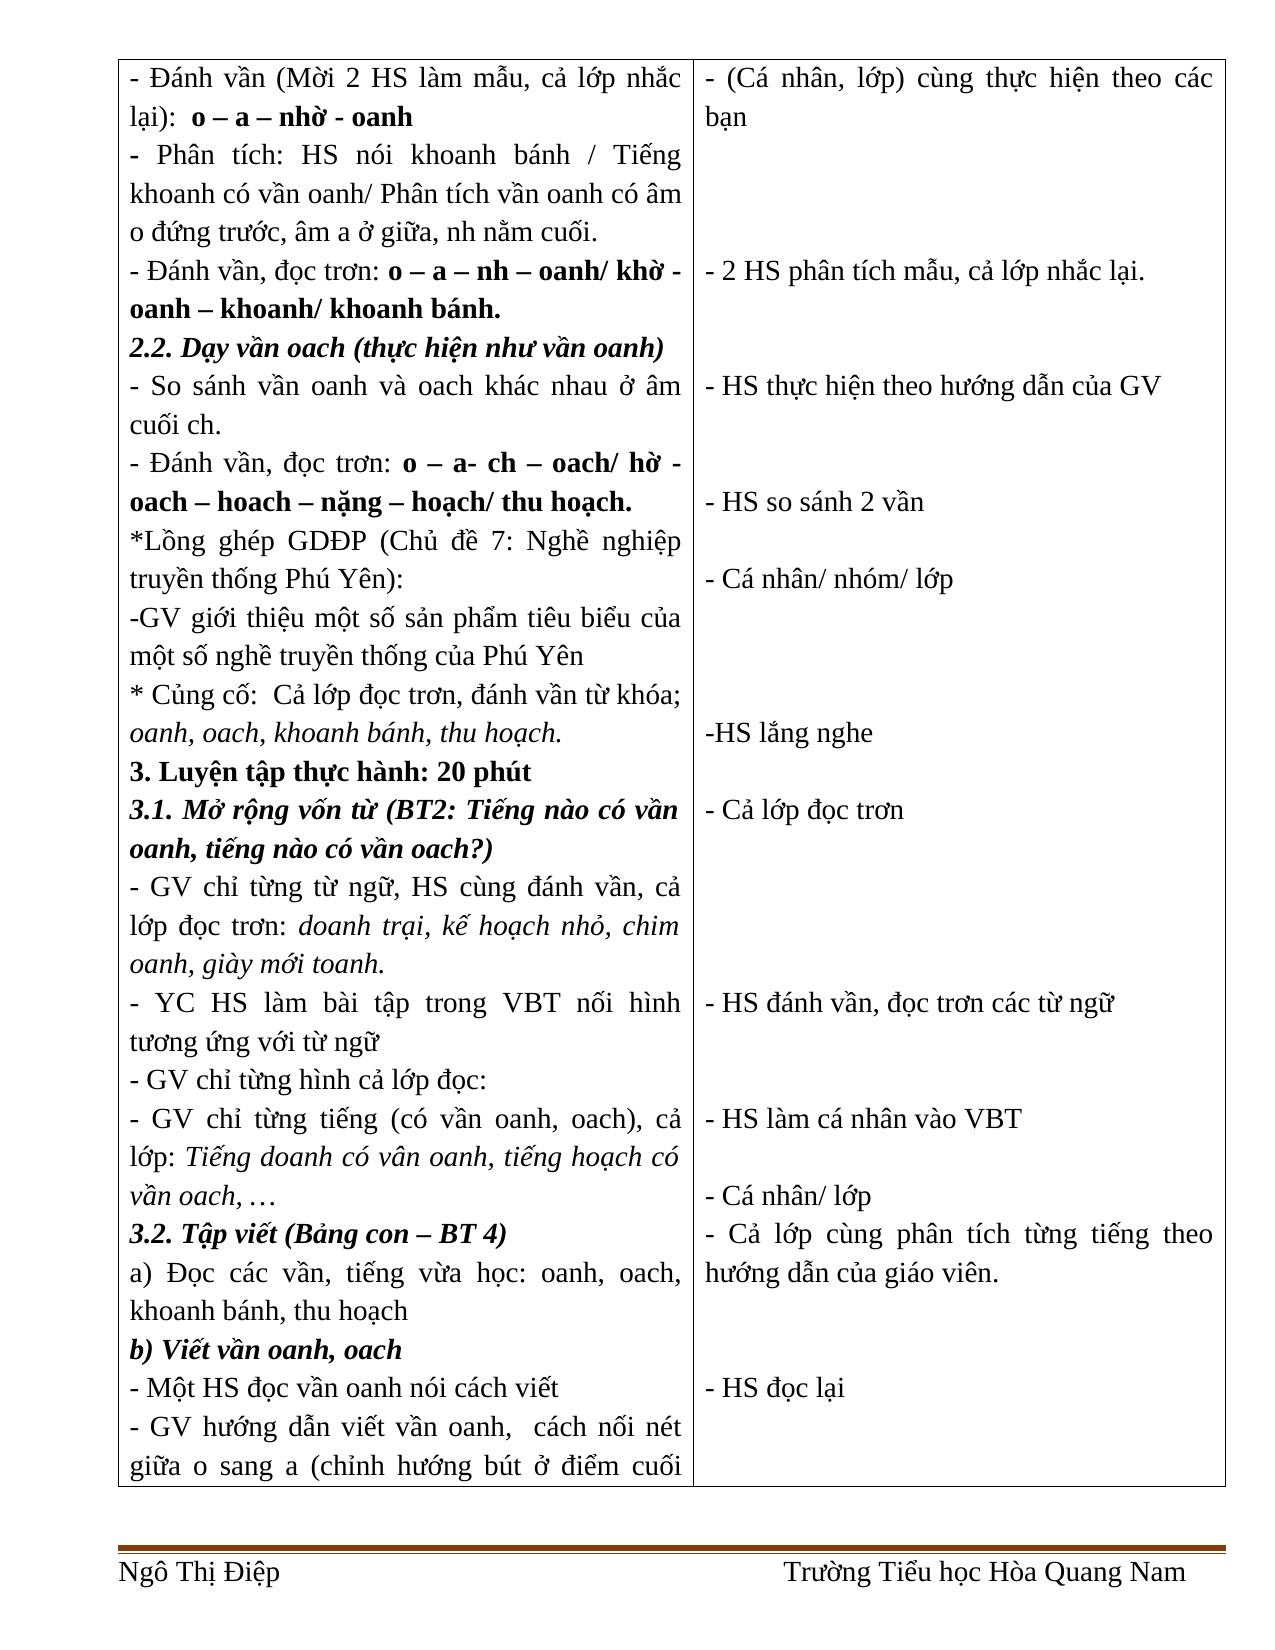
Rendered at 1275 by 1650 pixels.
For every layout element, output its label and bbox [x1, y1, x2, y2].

table_cell [694, 60, 1225, 1486]
table_cell [119, 60, 693, 1486]
